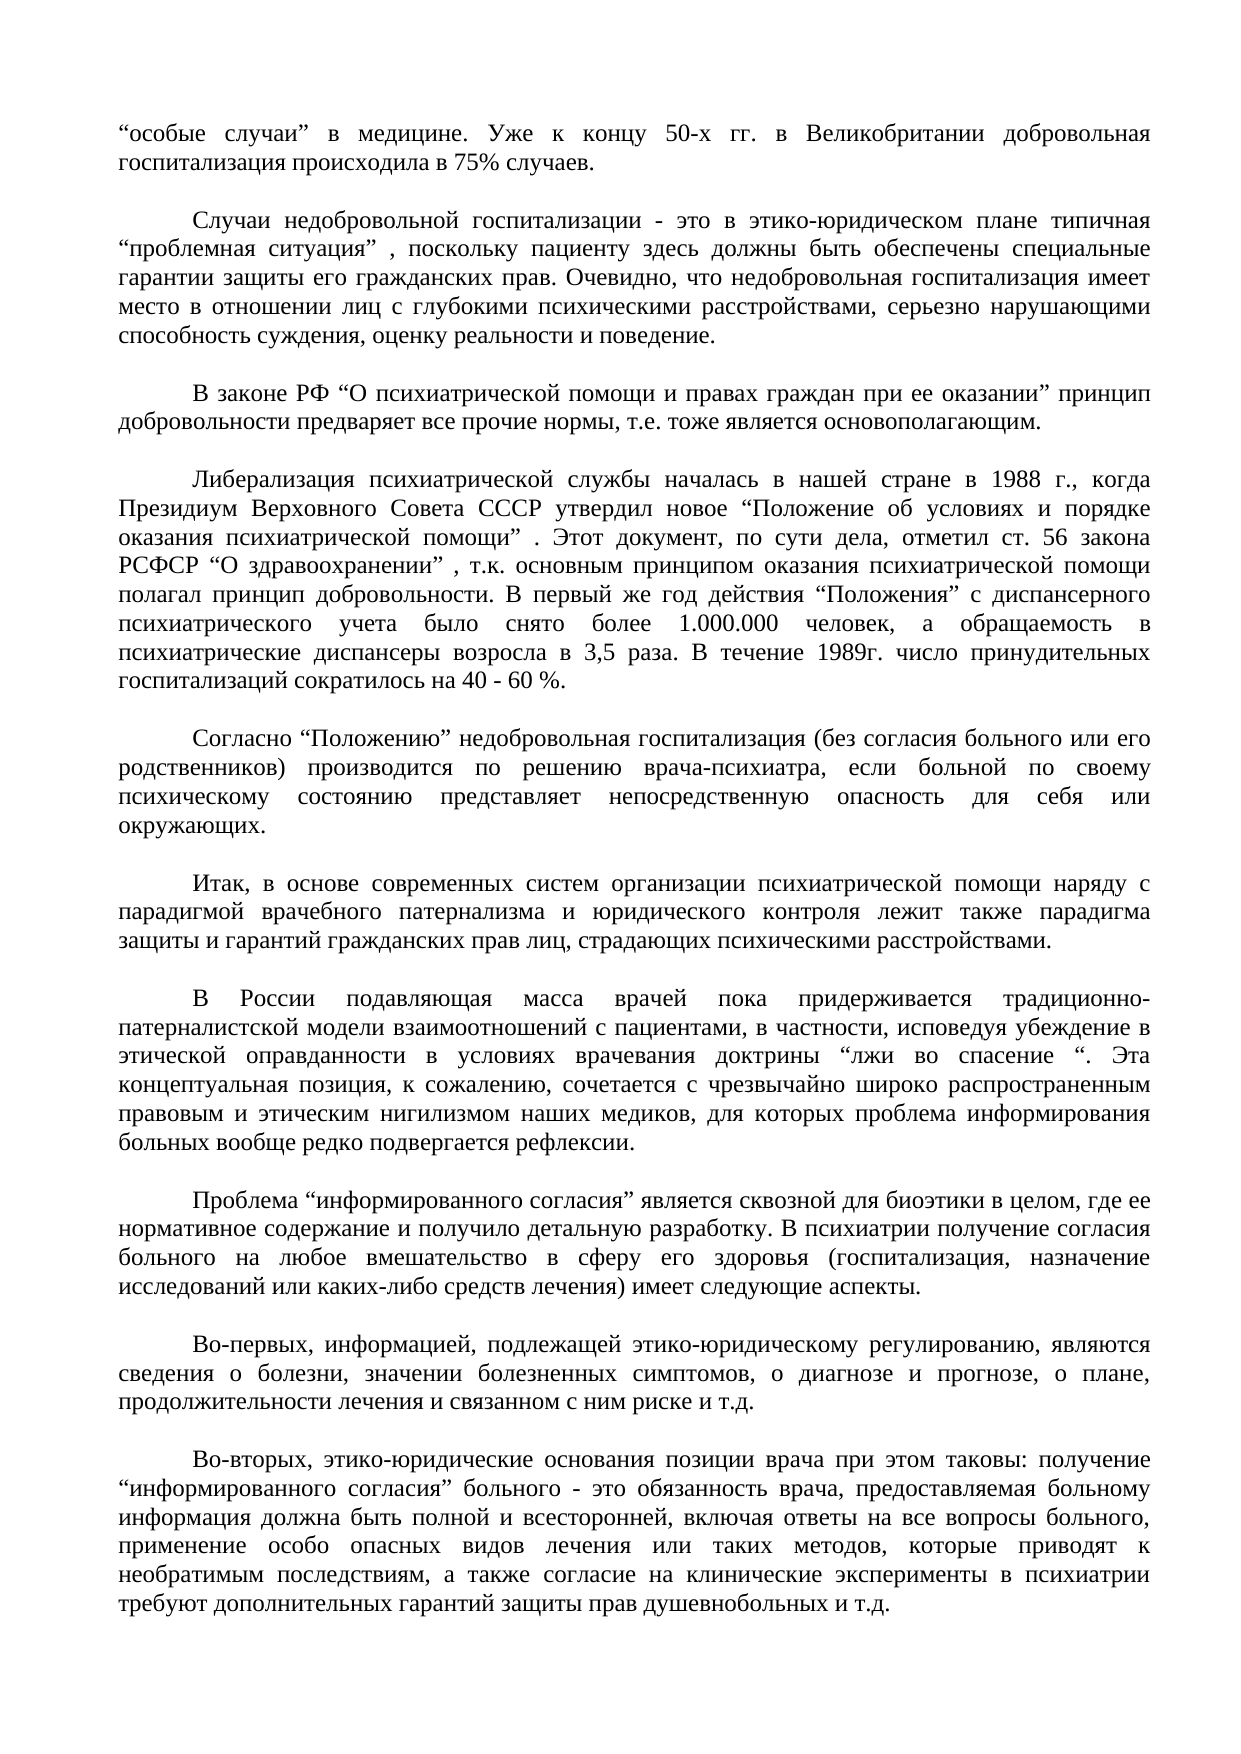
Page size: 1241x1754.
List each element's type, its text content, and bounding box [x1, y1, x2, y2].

text Во-вторых, этико-юридические основания позиции врача при этом таковы: получение “информированного согласия” больного - это обязанность врача, предоставляемая больному информация должна быть полной и всесторонней, включая ответы на все вопросы больного, применение особо опасных видов лечения или таких методов, которые приводят к необратимым последствиям, а также согласие на клинические эксперименты в психиатрии требуют дополнительных гарантий защиты прав душевнобольных и т.д. [118, 1444, 1152, 1617]
text Случаи недобровольной госпитализации - это в этико-юридическом плане типичная “проблемная ситуация” , поскольку пациенту здесь должны быть обеспечены специальные гарантии защиты его гражданских прав. Очевидно, что недобровольная госпитализация имеет место в отношении лиц с глубокими психическими расстройствами, серьезно нарушающими способность суждения, оценку реальности и поведение. [118, 205, 1152, 348]
text В законе РФ “О психиатрической помощи и правах граждан при ее оказании” принцип добровольности предваряет все прочие нормы, т.е. тоже является основополагающим. [118, 378, 1152, 435]
text Проблема “информированного согласия” является сквозной для биоэтики в целом, где ее нормативное содержание и получило детальную разработку. В психиатрии получение согласия больного на любое вмешательство в сферу его здоровья (госпитализация, назначение исследований или каких-либо средств лечения) имеет следующие аспекты. [118, 1185, 1152, 1300]
text Во-первых, информацией, подлежащей этико-юридическому регулированию, являются сведения о болезни, значении болезненных симптомов, о диагнозе и прогнозе, о плане, продолжительности лечения и связанном с ним риске и т.д. [118, 1329, 1152, 1415]
text Согласно “Положению” недобровольная госпитализация (без согласия больного или его родственников) производится по решению врача-психиатра, если больной по своему психическому состоянию представляет непосредственную опасность для себя или окружающих. [118, 723, 1152, 838]
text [118, 118, 1152, 176]
text Итак, в основе современных систем организации психиатрической помощи наряду с парадигмой врачебного патернализма и юридического контроля лежит также парадигма защиты и гарантий гражданских прав лиц, страдающих психическими расстройствами. [118, 868, 1152, 954]
text Либерализация психиатрической службы началась в нашей стране в ., когда Президиум Верховного Совета СССР утвердил новое “Положение об условиях и порядке оказания психиатрической помощи” . Этот документ, по сути дела, отметил ст. 56 закона РСФСР “О здравоохранении” , т.к. основным принципом оказания психиатрической помощи полагал принцип добровольности. В первый же год действия “Положения” с диспансерного психиатрического учета было снято более 1.000.000 человек, а обращаемость в психиатрические диспансеры возросла в 3,5 раза. В течение 1989г. число принудительных госпитализаций сократилось на 40 - 60 %. [118, 464, 1152, 694]
text В России подавляющая масса врачей пока придерживается традиционно-патерналистской модели взаимоотношений с пациентами, в частности, исповедуя убеждение в этической оправданности в условиях врачевания доктрины “лжи во спасение “. Эта концептуальная позиция, к сожалению, сочетается с чрезвычайно широко распространенным правовым и этическим нигилизмом наших медиков, для которых проблема информирования больных вообще редко подвергается рефлексии. [118, 983, 1152, 1156]
